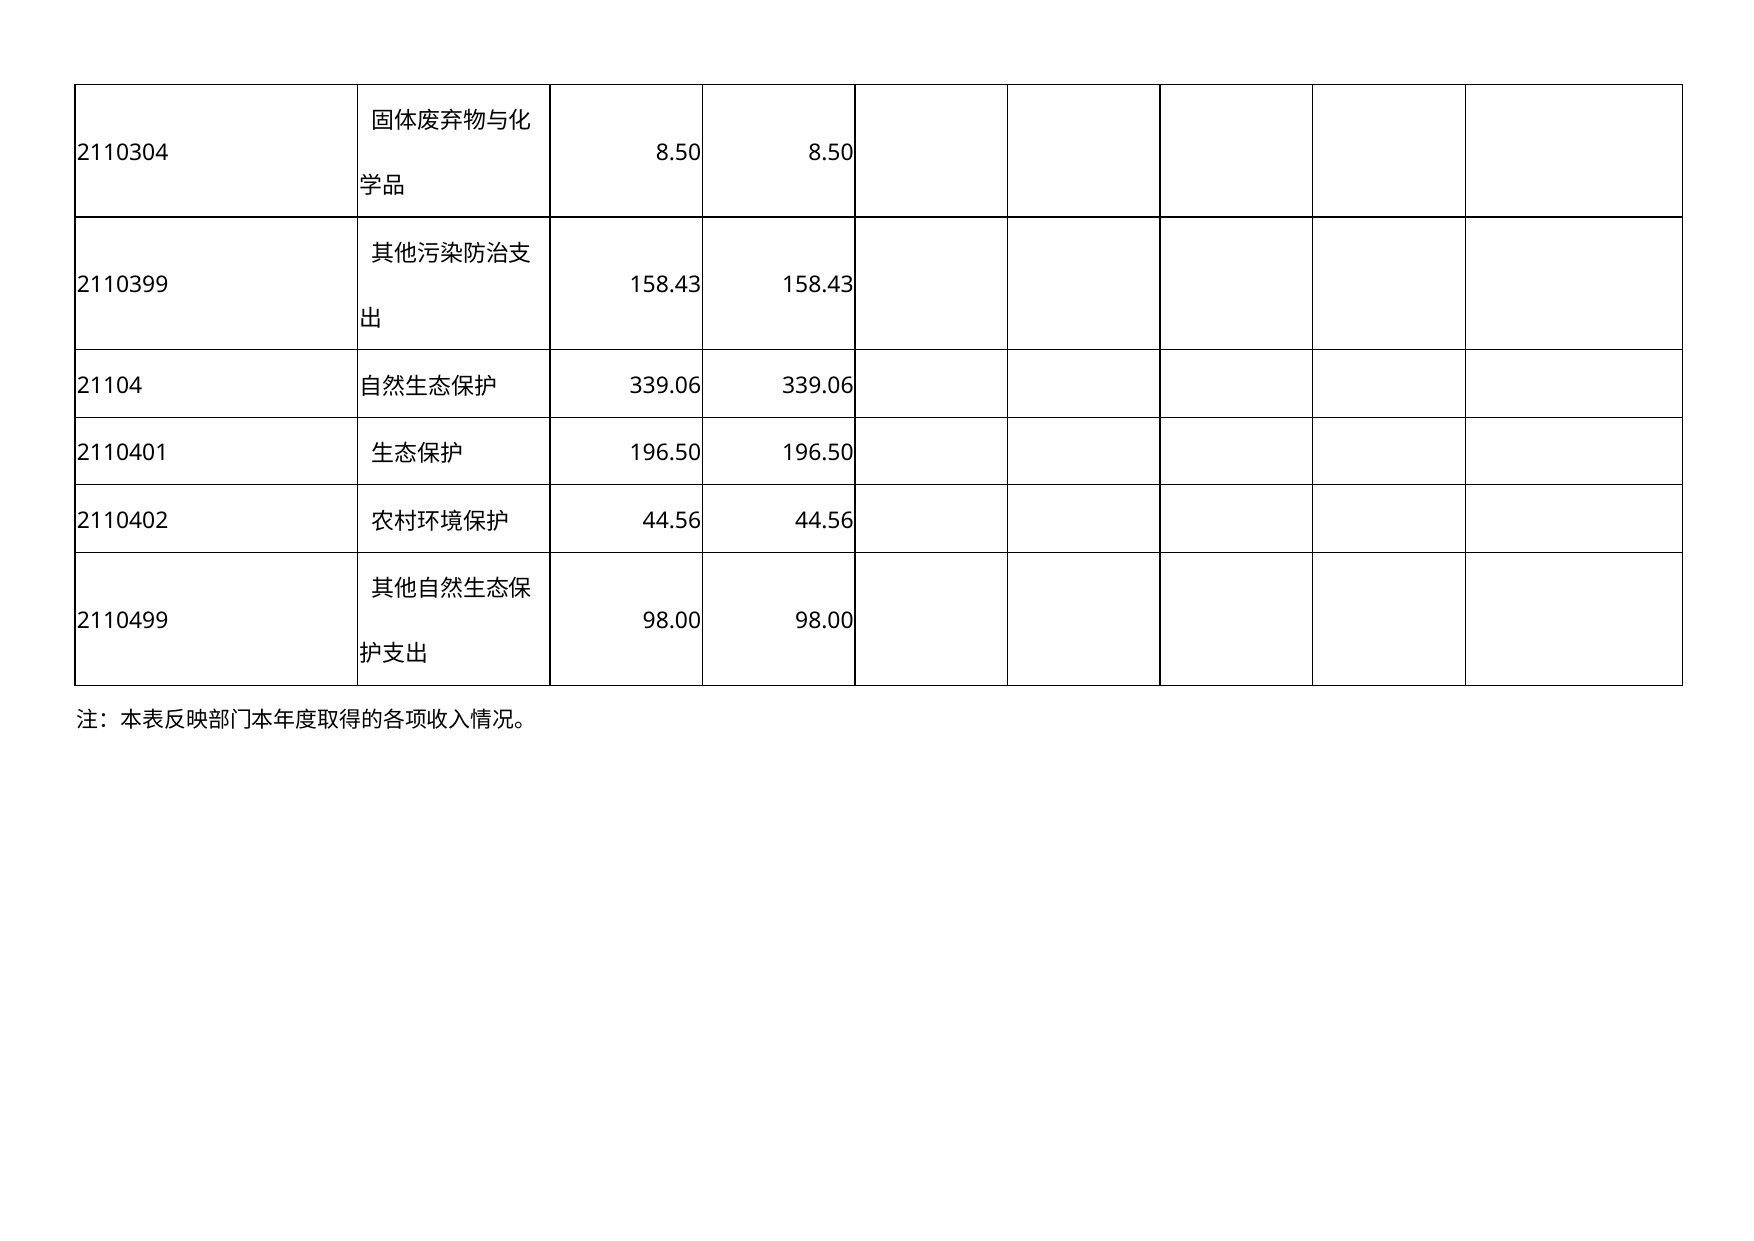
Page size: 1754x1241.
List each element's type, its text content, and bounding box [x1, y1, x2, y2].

table_cell [856, 485, 1007, 552]
table_cell 98.00 [551, 553, 702, 684]
table_cell [856, 553, 1007, 684]
table_cell 44.56 [703, 485, 854, 552]
table_cell 2110499 [76, 553, 357, 684]
table_cell 196.50 [551, 418, 702, 484]
table_cell [856, 218, 1007, 349]
table_cell [1313, 218, 1465, 349]
table_cell 8.50 [703, 85, 854, 216]
table_cell [1161, 485, 1312, 552]
table_cell [1008, 485, 1159, 552]
table_cell [1161, 350, 1312, 417]
table_cell [1313, 418, 1465, 484]
table_cell 158.43 [703, 218, 854, 349]
table_cell 158.43 [551, 218, 702, 349]
table_cell 2110402 [76, 485, 357, 552]
table_cell [1466, 85, 1682, 216]
table_cell [856, 350, 1007, 417]
table_cell [1466, 553, 1682, 684]
table_cell 农村环境保护 [358, 485, 549, 552]
table_cell [1161, 85, 1312, 216]
table_cell [1313, 85, 1465, 216]
table_cell [1008, 553, 1159, 684]
table_cell 339.06 [703, 350, 854, 417]
table_cell 8.50 [551, 85, 702, 216]
table_cell 注：本表反映部门本年度取得的各项收入情况。 [75, 686, 1682, 748]
table_cell [1466, 485, 1682, 552]
table_cell [1161, 553, 1312, 684]
table_cell [1466, 350, 1682, 417]
table_cell [1008, 418, 1159, 484]
table_cell 21104 [76, 350, 357, 417]
table_cell [1466, 418, 1682, 484]
table_cell 生态保护 [358, 418, 549, 484]
table_cell [1313, 485, 1465, 552]
table_cell [1466, 218, 1682, 349]
table_cell [1313, 350, 1465, 417]
table_cell 固体废弃物与化学品 [358, 85, 549, 216]
table_cell [1008, 85, 1159, 216]
table_cell [1313, 553, 1465, 684]
table_cell [1161, 418, 1312, 484]
table_cell 196.50 [703, 418, 854, 484]
table_cell [1008, 350, 1159, 417]
table_cell [1008, 218, 1159, 349]
table_cell 2110399 [76, 218, 357, 349]
table_cell 98.00 [703, 553, 854, 684]
table_cell [856, 85, 1007, 216]
table_cell 2110304 [76, 85, 357, 216]
table_cell [1161, 218, 1312, 349]
table_cell 其他自然生态保护支出 [358, 553, 549, 684]
table_cell 2110401 [76, 418, 357, 484]
table_cell 其他污染防治支出 [358, 218, 549, 349]
table_cell [856, 418, 1007, 484]
table_cell 44.56 [551, 485, 702, 552]
table_cell 339.06 [551, 350, 702, 417]
table_cell 自然生态保护 [358, 350, 549, 417]
